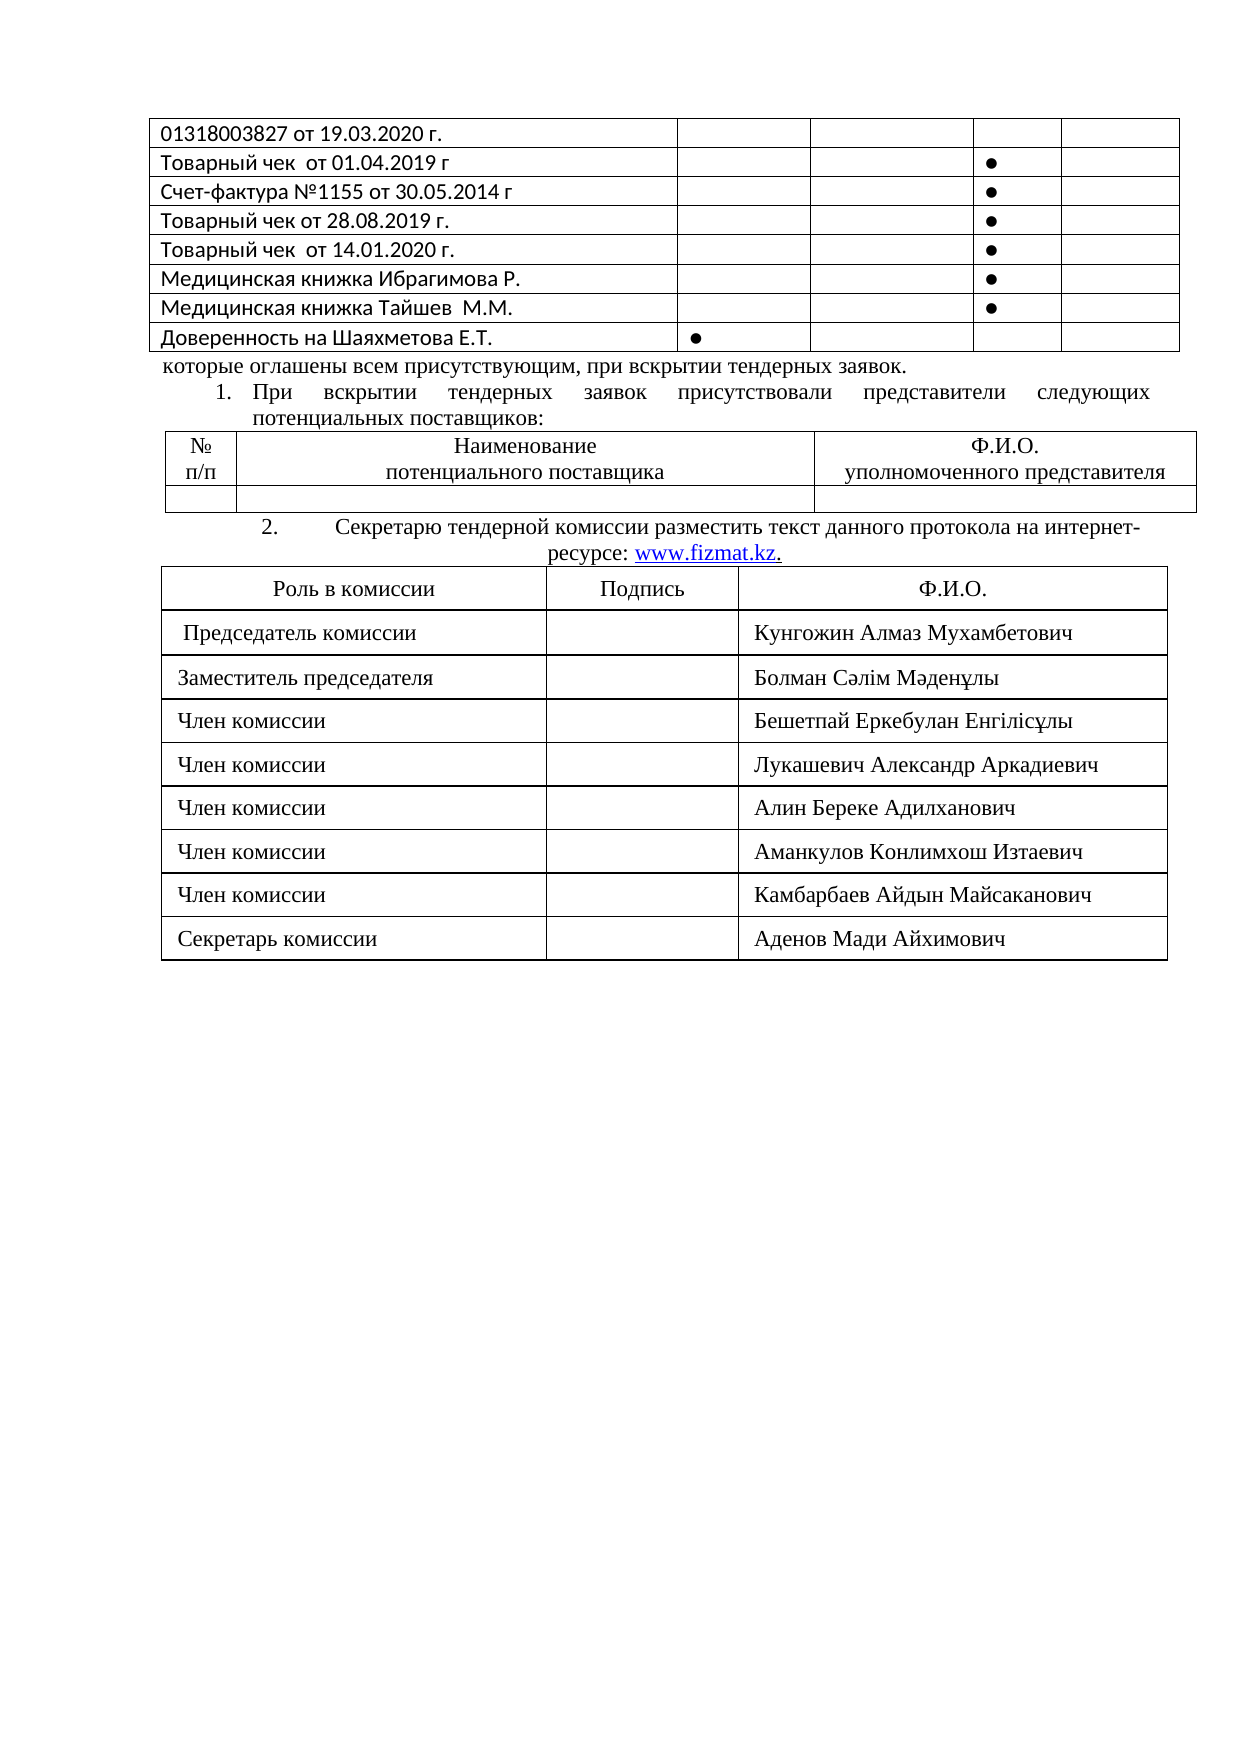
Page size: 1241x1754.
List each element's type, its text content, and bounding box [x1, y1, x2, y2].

table_cell Секретарь комиссии [162, 917, 546, 959]
table_cell ● [974, 294, 1061, 322]
table_cell Лукашевич Александр Аркадиевич [739, 743, 1167, 785]
table_cell ● [974, 177, 1061, 205]
table_cell Заместитель председателя [162, 656, 546, 698]
table_cell [1062, 148, 1179, 176]
table_cell ● [678, 323, 810, 351]
table_cell Аманкулов Конлимхош Изтаевич [739, 830, 1167, 872]
table_cell [1062, 323, 1179, 351]
table_cell Бешетпай Еркебулан Енгілісұлы [739, 700, 1167, 741]
table_cell ● [974, 265, 1061, 292]
table_cell [547, 656, 738, 698]
table_header № п/п [166, 432, 236, 484]
table_cell [1062, 294, 1179, 322]
table_cell [547, 787, 738, 828]
table_cell [678, 235, 810, 263]
table_cell ● [974, 206, 1061, 234]
table_cell [811, 148, 973, 176]
table_cell Камбарбаев Айдын Майсаканович [739, 874, 1167, 916]
table_header Подпись [547, 567, 738, 609]
table_cell [811, 235, 973, 263]
table_cell [811, 323, 973, 351]
table_cell Член комиссии [162, 700, 546, 741]
table_cell [1062, 177, 1179, 205]
table_cell [678, 177, 810, 205]
table_cell [237, 486, 814, 512]
table_cell [678, 206, 810, 234]
table_cell Счет-фактура №1155 от 30.05.2014 г [150, 177, 677, 205]
table_cell Председатель комиссии [162, 611, 546, 654]
table_cell [1062, 265, 1179, 292]
table_cell Доверенность на Шаяхметова Е.Т. [150, 323, 677, 351]
table_cell [811, 119, 973, 147]
table_header Ф.И.О. [739, 567, 1167, 609]
table_cell Болман Сәлім Мәденұлы [739, 656, 1167, 698]
table_cell [547, 874, 738, 916]
table_cell Член комиссии [162, 830, 546, 872]
table_cell ● [974, 235, 1061, 263]
table_cell [547, 700, 738, 741]
table_cell [678, 294, 810, 322]
table_cell Медицинская книжка Ибрагимова Р. [150, 265, 677, 292]
table_cell [811, 206, 973, 234]
table_cell Кунгожин Алмаз Мухамбетович [739, 611, 1167, 654]
table_header Наименование потенциального поставщика [237, 432, 814, 484]
table_cell Медицинская книжка Тайшев М.М. [150, 294, 677, 322]
table_cell [547, 830, 738, 872]
table_cell [547, 917, 738, 959]
table_cell [678, 265, 810, 292]
table_cell [811, 177, 973, 205]
table_cell [678, 119, 810, 147]
table_cell [547, 611, 738, 654]
text которые оглашены всем присутствующим, при вскрытии тендерных заявок. [148, 352, 1152, 378]
table_cell ● [974, 148, 1061, 176]
table_cell Товарный чек от 01.04.2019 г [150, 148, 677, 176]
table_cell [811, 265, 973, 292]
table_cell [1062, 235, 1179, 263]
table_cell [811, 294, 973, 322]
table_cell Алин Береке Адилханович [739, 787, 1167, 828]
table_cell Член комиссии [162, 787, 546, 828]
table_cell [1062, 206, 1179, 234]
table_cell Член комиссии [162, 743, 546, 785]
table_cell [678, 148, 810, 176]
table_cell [974, 323, 1061, 351]
table_cell [547, 743, 738, 785]
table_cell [150, 119, 677, 147]
table_cell [1062, 119, 1179, 147]
table_cell Аденов Мади Айхимович [739, 917, 1167, 959]
table_header Ф.И.О. уполномоченного представителя [815, 432, 1196, 484]
table_cell ● [974, 119, 1061, 147]
table_cell Товарный чек от 28.08.2019 г. [150, 206, 677, 234]
list При вскрытии тендерных заявок присутствовали представители следующих потенциальных поставщиков: [215, 378, 1152, 431]
table_cell Член комиссии [162, 874, 546, 916]
table_header Роль в комиссии [162, 567, 546, 609]
table_cell [166, 486, 236, 512]
table_cell Товарный чек от 14.01.2020 г. [150, 235, 677, 263]
list Секретарю тендерной комиссии разместить текст данного протокола на интернет-ресурсе: www.fizmat.kz. [177, 513, 1152, 566]
table_cell [815, 486, 1196, 512]
